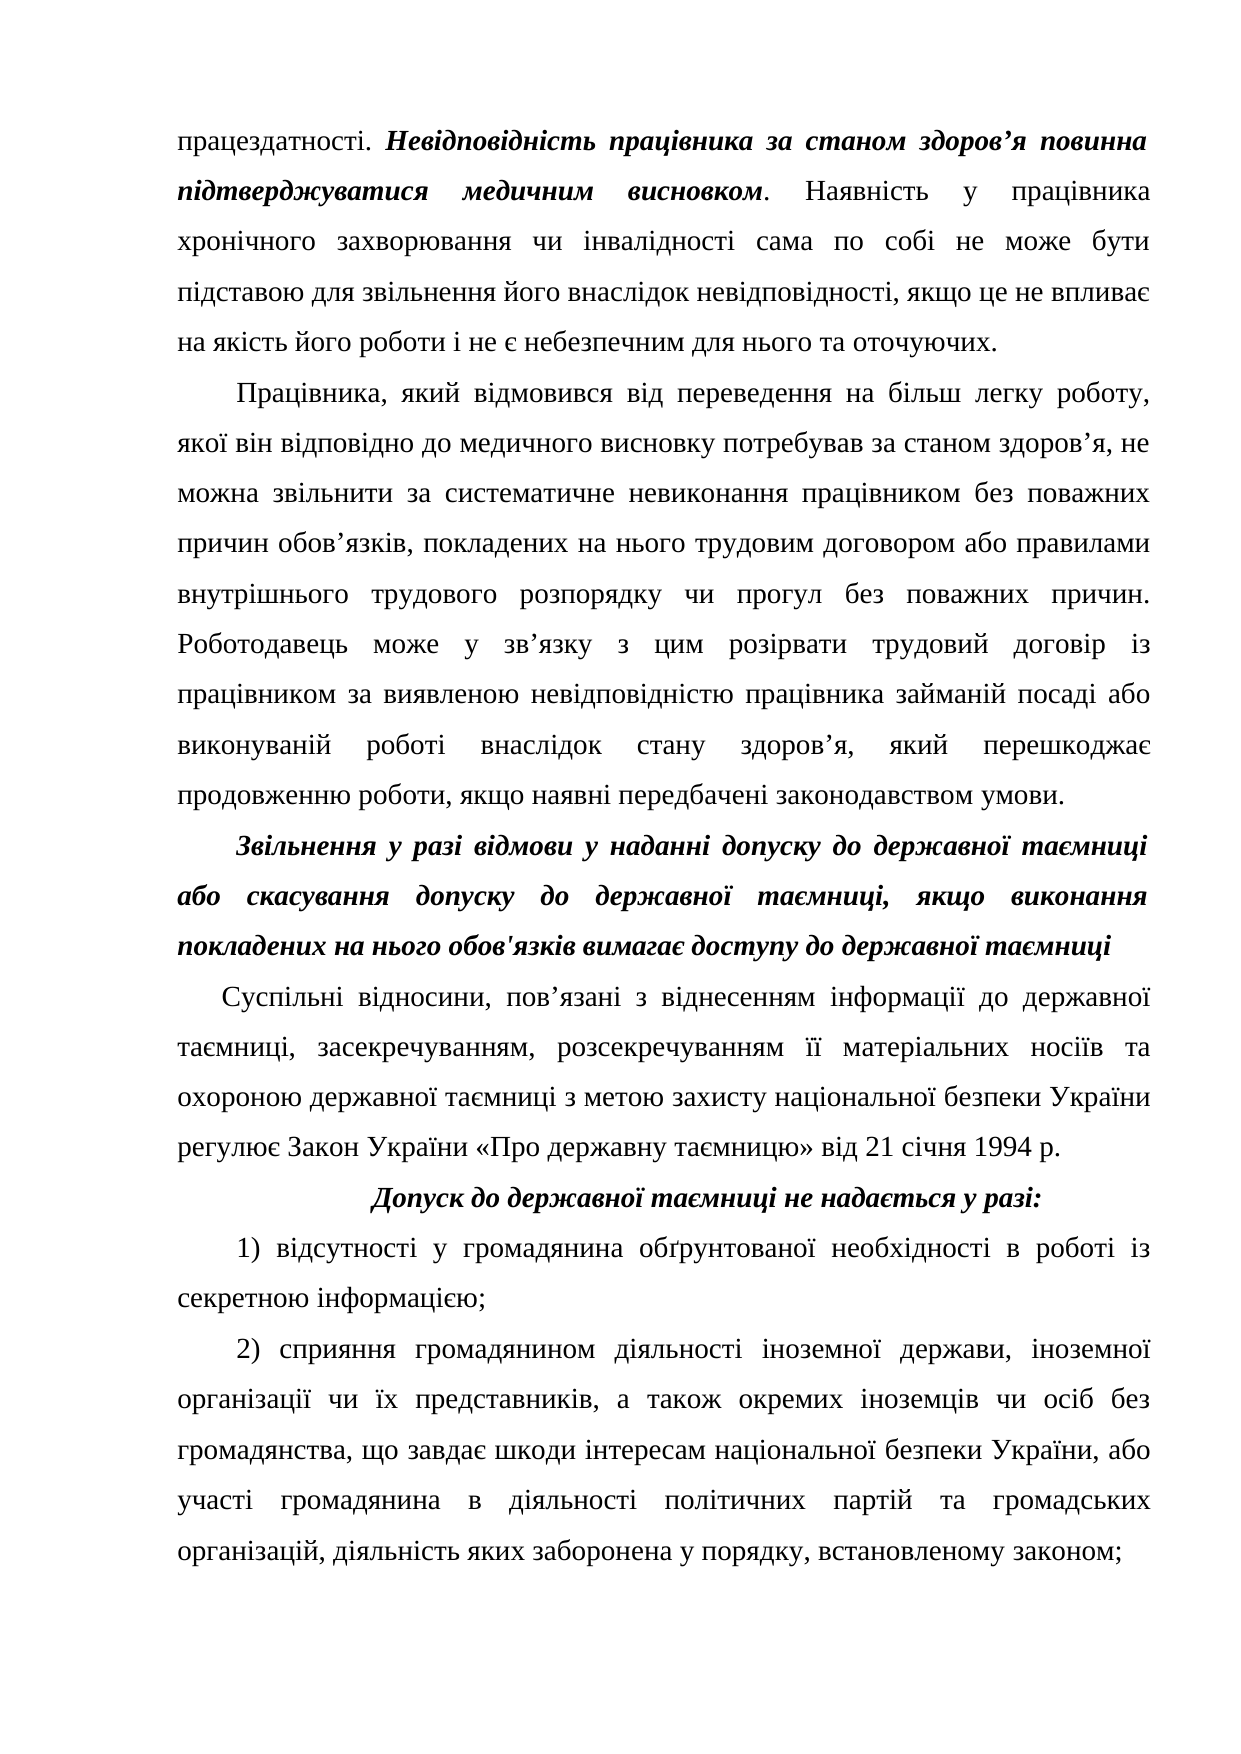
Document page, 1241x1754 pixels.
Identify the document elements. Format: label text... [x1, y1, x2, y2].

list сприяння громадянином діяльності іноземної держави, іноземної організації чи їх представників, а також окремих іноземців чи осіб без громадянства, що завдає шкоди інтересам національної безпеки України, або участі громадянина в діяльності політичних партій та громадських організацій, діяльність яких заборонена у порядку, встановленому законом; [177, 1331, 1151, 1566]
text Допуск до державної таємниці не надається у разі: [177, 1180, 1240, 1213]
list відсутності у громадянина обґрунтованої необхідності в роботі із секретною інформацією; [177, 1230, 1151, 1314]
text Звільнення у разі відмови у наданні допуску до державної таємниці або скасування допуску до державної таємниці, якщо виконання покладених на нього обов'язків вимагає доступу до державної таємниці [177, 828, 1151, 962]
text Суспільні відносини, пов’язані з віднесенням інформації до державної таємниці, засекречуванням, розсекречуванням її матеріальних носіїв та охороною державної таємниці з метою захисту національної безпеки України регулює Закон України «Про державну таємницю» від 21 січня 1994 р. [177, 979, 1151, 1163]
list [177, 123, 1151, 358]
text Працівника, який відмовився від переведення на більш легку роботу, якої він відповідно до медичного висновку потребував за станом здоров’я, не можна звільнити за систематичне невиконання працівником без поважних причин обов’язків, покладених на нього трудовим договором або правилами внутрішнього трудового розпорядку чи прогул без поважних причин. Роботодавець може у зв’язку з цим розірвати трудовий договір із працівником за виявленою невідповідністю працівника займаній посаді або виконуваній роботі внаслідок стану здоров’я, який перешкоджає продовженню роботи, якщо наявні передбачені законодавством умови. [177, 375, 1151, 811]
